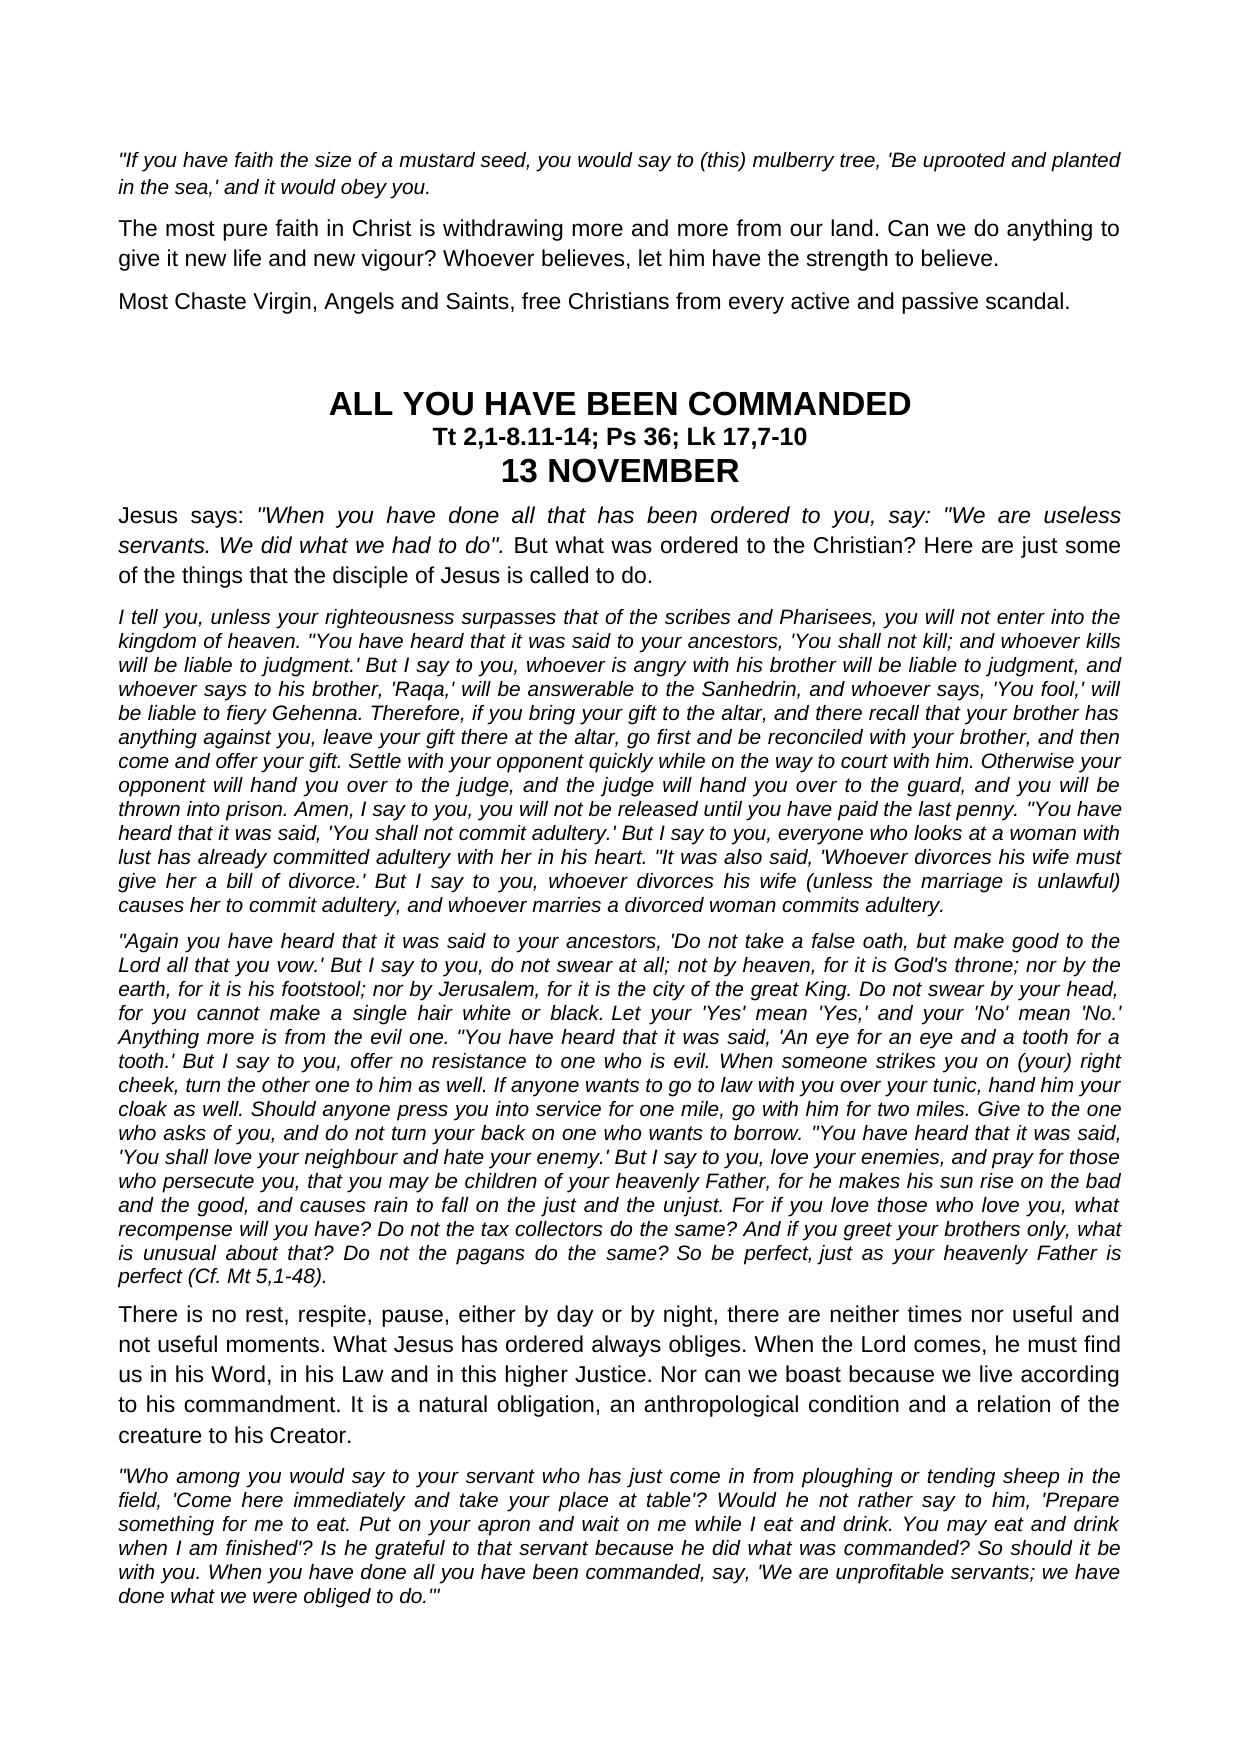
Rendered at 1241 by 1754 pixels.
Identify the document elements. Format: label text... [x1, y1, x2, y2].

subtitle Tt 2,1-8.11-14; Ps 36; Lk 17,7-10 [118, 422, 1122, 451]
subtitle 13 NOVEMBER [118, 451, 1122, 489]
text The most pure faith in Christ is withdrawing more and more from our land. Can we do anything to give it new life and new vigour? Whoever believes, let him have the strength to believe. [118, 215, 1122, 272]
text Jesus says: "When you have done all that has been ordered to you, say: "We are useless servants. We did what we had to do". But what was ordered to the Christian? Here are just some of the things that the disciple of Jesus is called to do. [118, 502, 1122, 589]
text There is no rest, respite, pause, either by day or by night, there are neither times nor useful and not useful moments. What Jesus has ordered always obliges. When the Lord comes, he must find us in his Word, in his Law and in this higher Justice. Nor can we boast because we live according to his commandment. It is a natural obligation, an anthropological condition and a relation of the creature to his Creator. [118, 1301, 1122, 1448]
text "Again you have heard that it was said to your ancestors, 'Do not take a false oath, but make good to the Lord all that you vow.' But I say to you, do not swear at all; not by heaven, for it is God's throne; nor by the earth, for it is his footstool; nor by Jerusalem, for it is the city of the great King. Do not swear by your head, for you cannot make a single hair white or black. Let your 'Yes' mean 'Yes,' and your 'No' mean 'No.' Anything more is from the evil one. "You have heard that it was said, 'An eye for an eye and a tooth for a tooth.' But I say to you, offer no resistance to one who is evil. When someone strikes you on (your) right cheek, turn the other one to him as well. If anyone wants to go to law with you over your tunic, hand him your cloak as well. Should anyone press you into service for one mile, go with him for two miles. Give to the one who asks of you, and do not turn your back on one who wants to borrow. "You have heard that it was said, 'You shall love your neighbour and hate your enemy.' But I say to you, love your enemies, and pray for those who persecute you, that you may be children of your heavenly Father, for he makes his sun rise on the bad and the good, and causes rain to fall on the just and the unjust. For if you love those who love you, what recompense will you have? Do not the tax collectors do the same? And if you greet your brothers only, what is unusual about that? Do not the pagans do the same? So be perfect, just as your heavenly Father is perfect (Cf. Mt 5,1-48). [118, 929, 1122, 1288]
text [118, 148, 1122, 199]
text I tell you, unless your righteousness surpasses that of the scribes and Pharisees, you will not enter into the kingdom of heaven. "You have heard that it was said to your ancestors, 'You shall not kill; and whoever kills will be liable to judgment.' But I say to you, whoever is angry with his brother will be liable to judgment, and whoever says to his brother, 'Raqa,' will be answerable to the Sanhedrin, and whoever says, 'You fool,' will be liable to fiery Gehenna. Therefore, if you bring your gift to the altar, and there recall that your brother has anything against you, leave your gift there at the altar, go first and be reconciled with your brother, and then come and offer your gift. Settle with your opponent quickly while on the way to court with him. Otherwise your opponent will hand you over to the judge, and the judge will hand you over to the guard, and you will be thrown into prison. Amen, I say to you, you will not be released until you have paid the last penny. "You have heard that it was said, 'You shall not commit adultery.' But I say to you, everyone who looks at a woman with lust has already committed adultery with her in his heart. "It was also said, 'Whoever divorces his wife must give her a bill of divorce.' But I say to you, whoever divorces his wife (unless the marriage is unlawful) causes her to commit adultery, and whoever marries a divorced woman commits adultery. [118, 605, 1122, 916]
subtitle ALL YOU HAVE BEEN COMMANDED [118, 384, 1122, 422]
text "Who among you would say to your servant who has just come in from ploughing or tending sheep in the field, 'Come here immediately and take your place at table'? Would he not rather say to him, 'Prepare something for me to eat. Put on your apron and wait on me while I eat and drink. You may eat and drink when I am finished'? Is he grateful to that servant because he did what was commanded? So should it be with you. When you have done all you have been commanded, say, 'We are unprofitable servants; we have done what we were obliged to do.'" [118, 1464, 1122, 1608]
text Most Chaste Virgin, Angels and Saints, free Christians from every active and passive scandal. [118, 288, 1122, 314]
